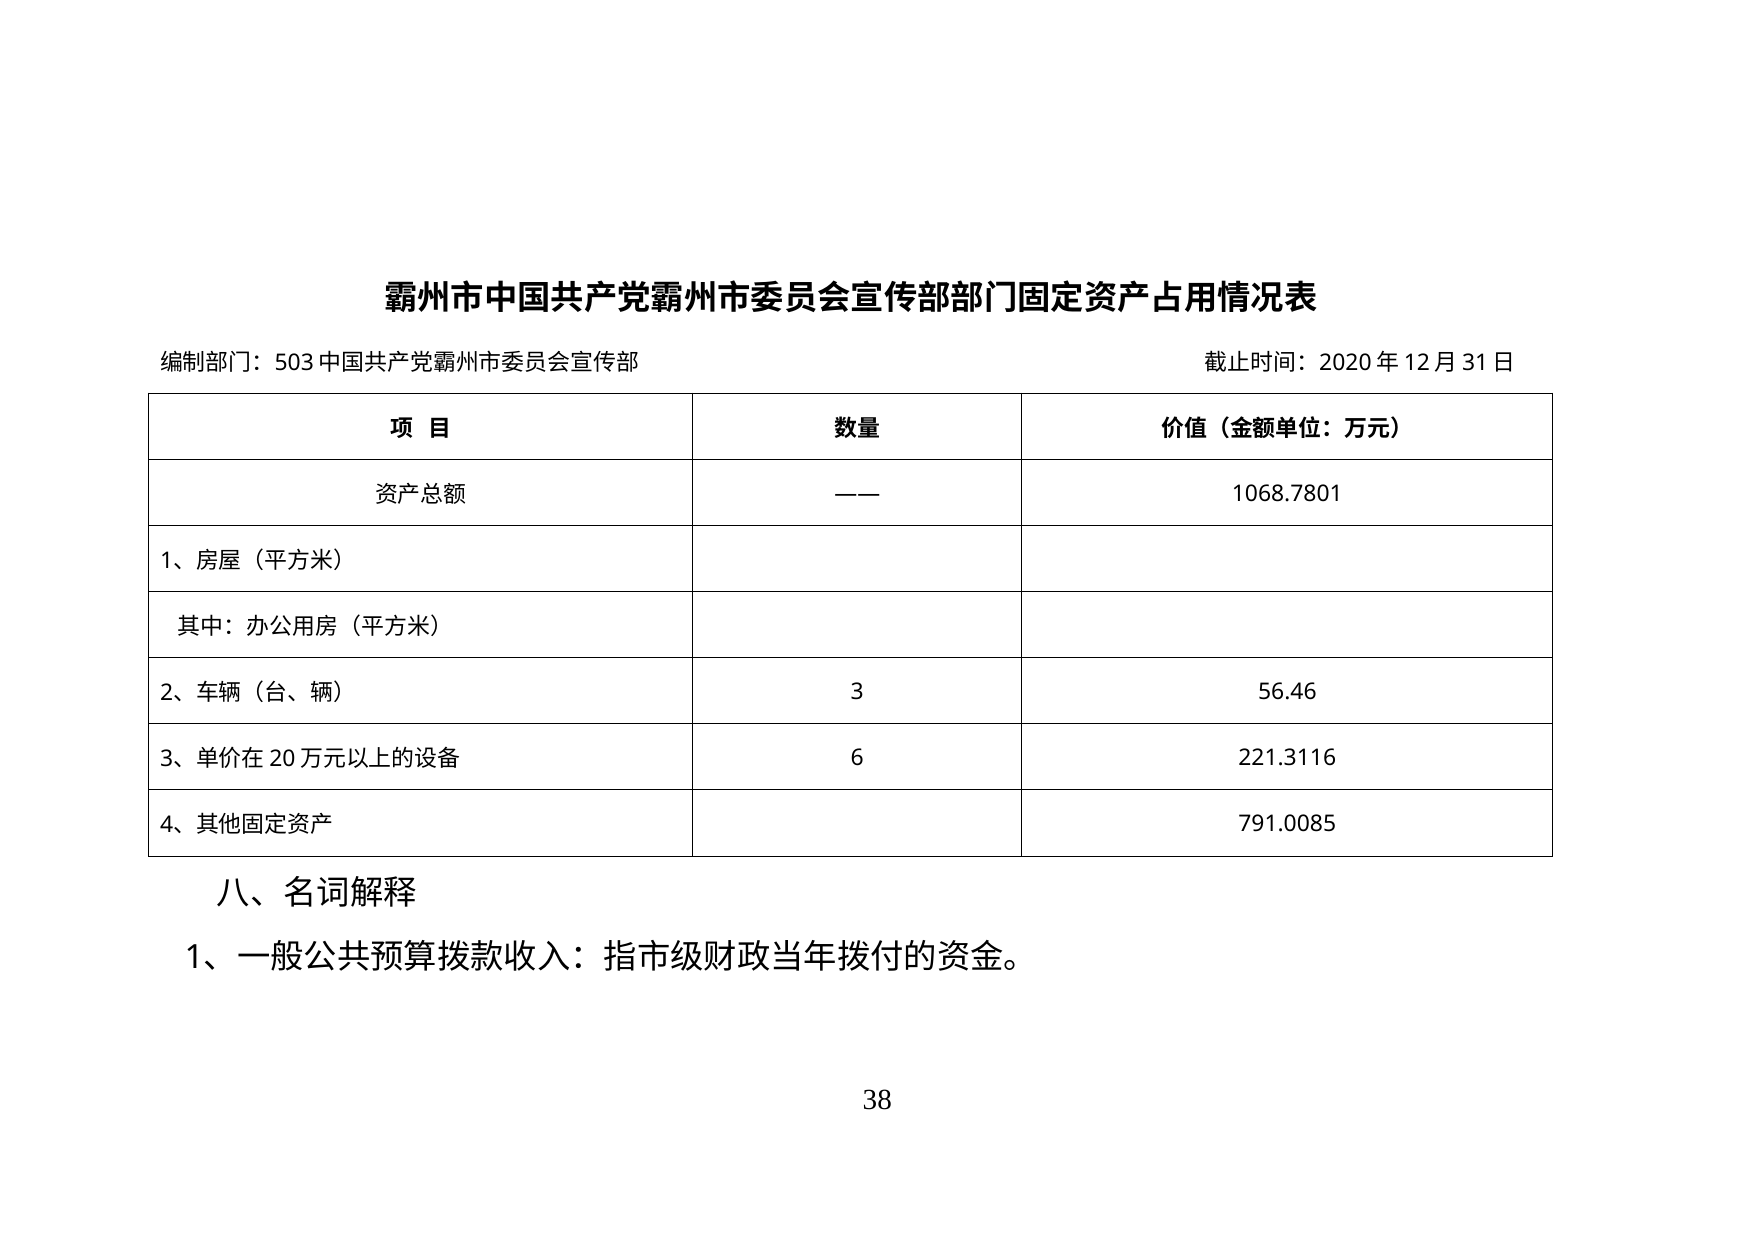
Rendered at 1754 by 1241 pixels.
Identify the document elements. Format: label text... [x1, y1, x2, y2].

table_cell 数量 [693, 394, 1021, 459]
table_cell 4、其他固定资产 [149, 790, 692, 856]
table_header 霸州市中国共产党霸州市委员会宣传部部门固定资产占用情况表 [149, 198, 1553, 328]
table_cell —— [693, 460, 1021, 525]
text 八、名词解释 [150, 857, 1604, 922]
table_cell 56.46 [1022, 658, 1552, 723]
table_cell 其中：办公用房（平方米） [149, 592, 692, 657]
table_cell [693, 592, 1021, 657]
table_cell [1022, 592, 1552, 657]
table_cell 791.0085 [1022, 790, 1552, 856]
text 1、一般公共预算拨款收入：指市级财政当年拨付的资金。 [150, 922, 1604, 987]
table_cell 1068.7801 [1022, 460, 1552, 525]
table_cell 编制部门：503中国共产党霸州市委员会宣传部 [149, 328, 1021, 393]
table_cell 2、车辆（台、辆） [149, 658, 692, 723]
table_cell 资产总额 [149, 460, 692, 525]
table_cell 价值（金额单位：万元） [1022, 394, 1552, 459]
table_cell 3 [693, 658, 1021, 723]
table_cell 项 目 [149, 394, 692, 459]
table_cell 6 [693, 724, 1021, 789]
table_cell [693, 790, 1021, 856]
table_cell 221.3116 [1022, 724, 1552, 789]
table_cell 截止时间：2020年12月31日 [1021, 328, 1553, 393]
table_cell 1、房屋（平方米） [149, 526, 692, 591]
table_cell 3、单价在20万元以上的设备 [149, 724, 692, 789]
table_cell [693, 526, 1021, 591]
table_cell [1022, 526, 1552, 591]
